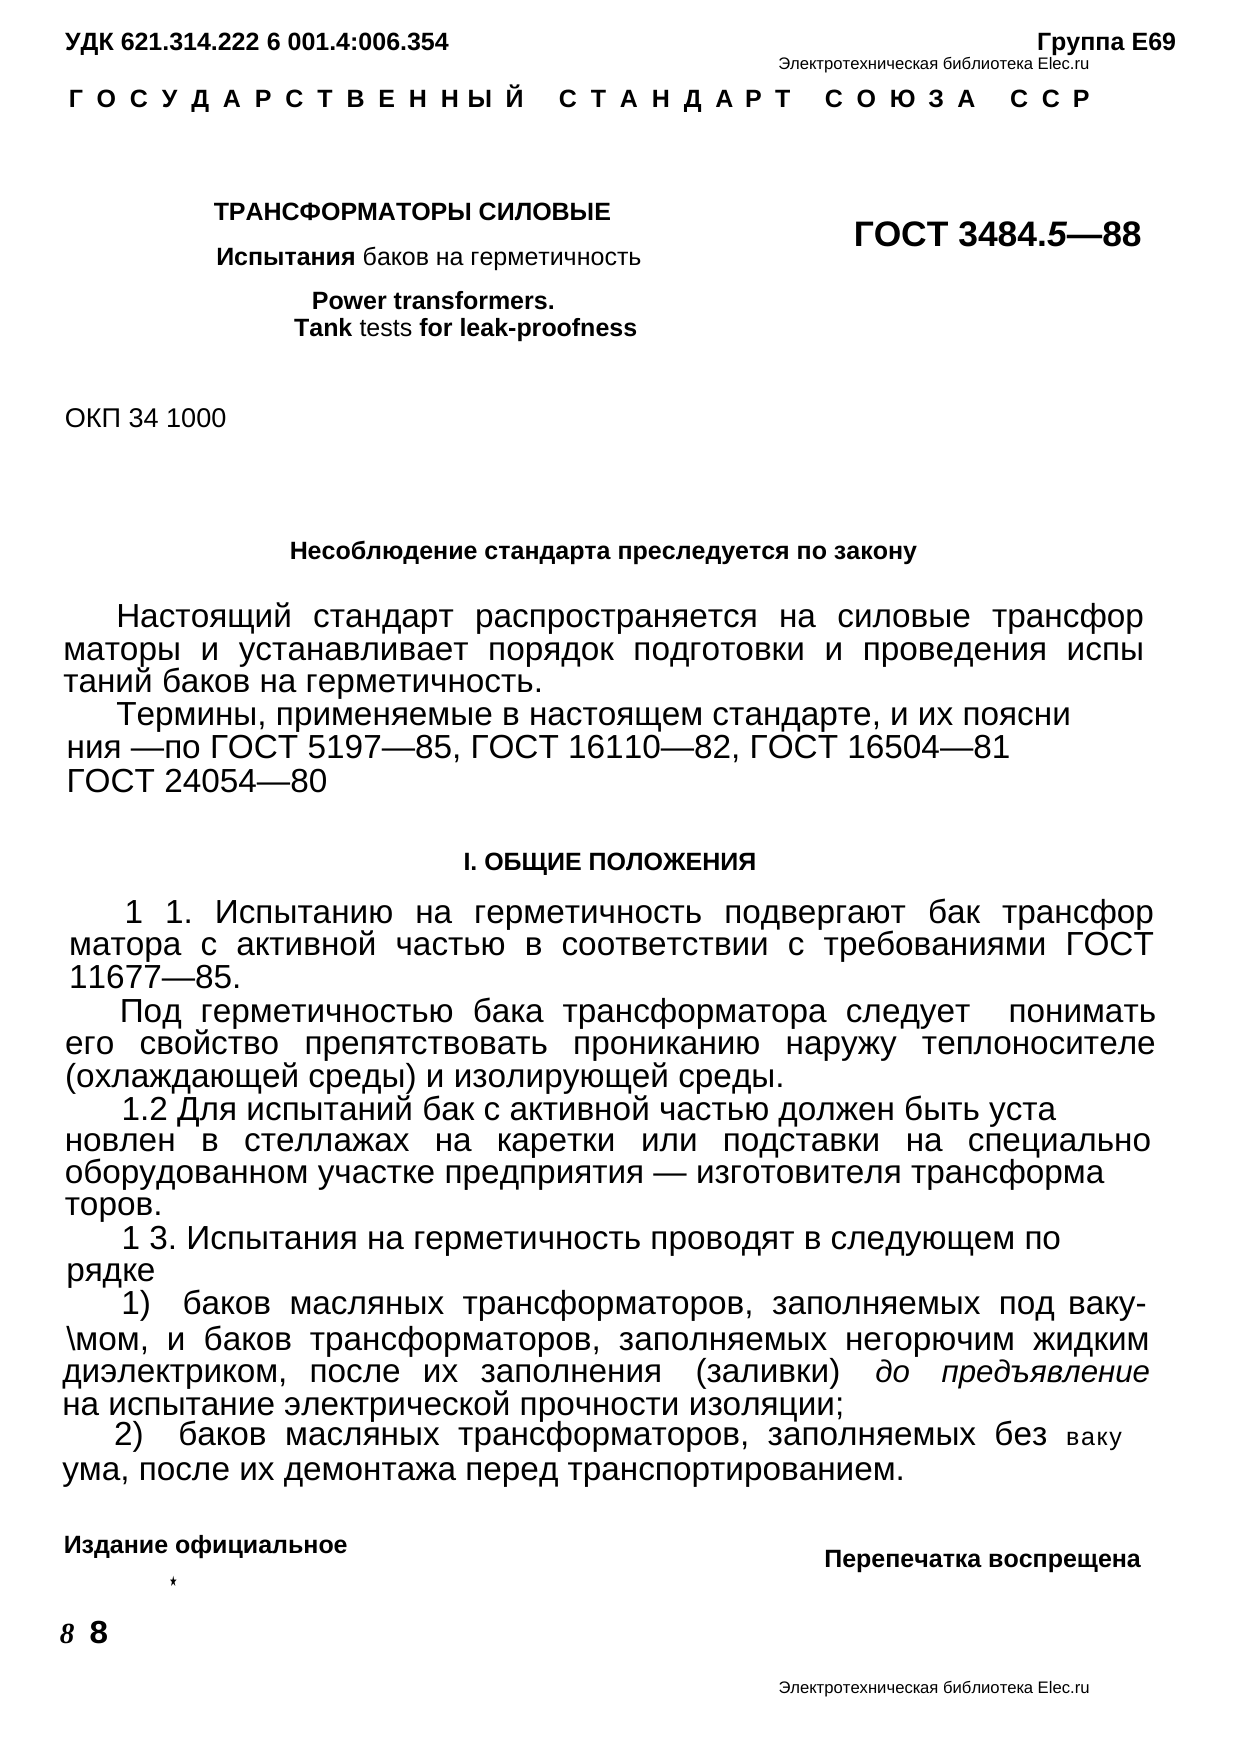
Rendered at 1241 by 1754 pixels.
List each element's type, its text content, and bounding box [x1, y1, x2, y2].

text Г О С У Д А Р С Т В Е Н Н Ы Й С Т А Н Д А Р Т С О Ю З А С С Р [68, 84, 1188, 112]
text УДК 621.314.222 6 001.4:006.354 Группа Е69 [65, 29, 1188, 56]
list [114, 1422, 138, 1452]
text I. ОБЩИЕ ПОЛОЖЕНИЯ [463, 847, 1188, 875]
list баков масляных трансформаторов, заполняемых без ваку­ [135, 1422, 557, 1452]
text Испытания баков на герметичность [216, 242, 650, 271]
text Под герметичностью бака трансформатора следует понимать его свойство препятствовать прониканию наружу теплоносителе (охлаждающей среды) и изолирующей среды. [65, 997, 1157, 1094]
text ГОСТ 24054—80 [66, 766, 1188, 799]
text Tank tests for leak-proofness [294, 315, 650, 341]
list баков масляных трансформаторов, заполняемых под ваку- [121, 1288, 1188, 1321]
text 1 3. Испытания на герметичность проводят в следующем по­ рядке [66, 1223, 1153, 1288]
text Настоящий стандарт распространяется на силовые трансфор­ маторы и устанавливает порядок подготовки и проведения испы­ таний баков на герметичность. [63, 602, 1145, 700]
text Издание официальное [63, 1530, 348, 1559]
text ОКП 34 1000 [64, 402, 650, 433]
text ★ [48, 1564, 298, 1593]
text \мом, и баков трансформаторов, заполняемых негорючим жидким диэлектриком, после их заполнения (заливки) до предъявление на испытание электрической прочности изоляции; [62, 1324, 1150, 1422]
text Электротехническая библиотека Elec.ru [778, 56, 1188, 73]
text 1 1. Испытанию на герметичность подвергают бак трансфор­ матора с активной частью в соответствии с требованиями ГОСТ 11677—85. [69, 898, 1155, 996]
text ТРАНСФОРМАТОРЫ СИЛОВЫЕ [213, 197, 650, 225]
text ума, после их демонтажа перед транспортированием. [62, 1452, 1188, 1487]
list баков масляных трансформаторов, заполняемых без ваку­ [560, 1422, 1188, 1452]
text 8 8 [59, 1616, 1188, 1654]
subtitle ГОСТ 3484.5—88 [853, 213, 1188, 254]
text Перепечатка воспрещена [824, 1544, 1188, 1572]
text 1.2 Для испытаний бак с активной частью должен быть уста­ новлен в стеллажах на каретки или подставки на специально оборудованном участке предприятия — изготовителя трансформа­ торов. [64, 1095, 1153, 1223]
text Power transformers. [309, 289, 557, 315]
text Несоблюдение стандарта преследуется по закону [289, 536, 1188, 564]
text Термины, применяемые в настоящем стандарте, и их поясни ния —по ГОСТ 5197—85, ГОСТ 16110—82, ГОСТ 16504—81 [66, 700, 1074, 765]
